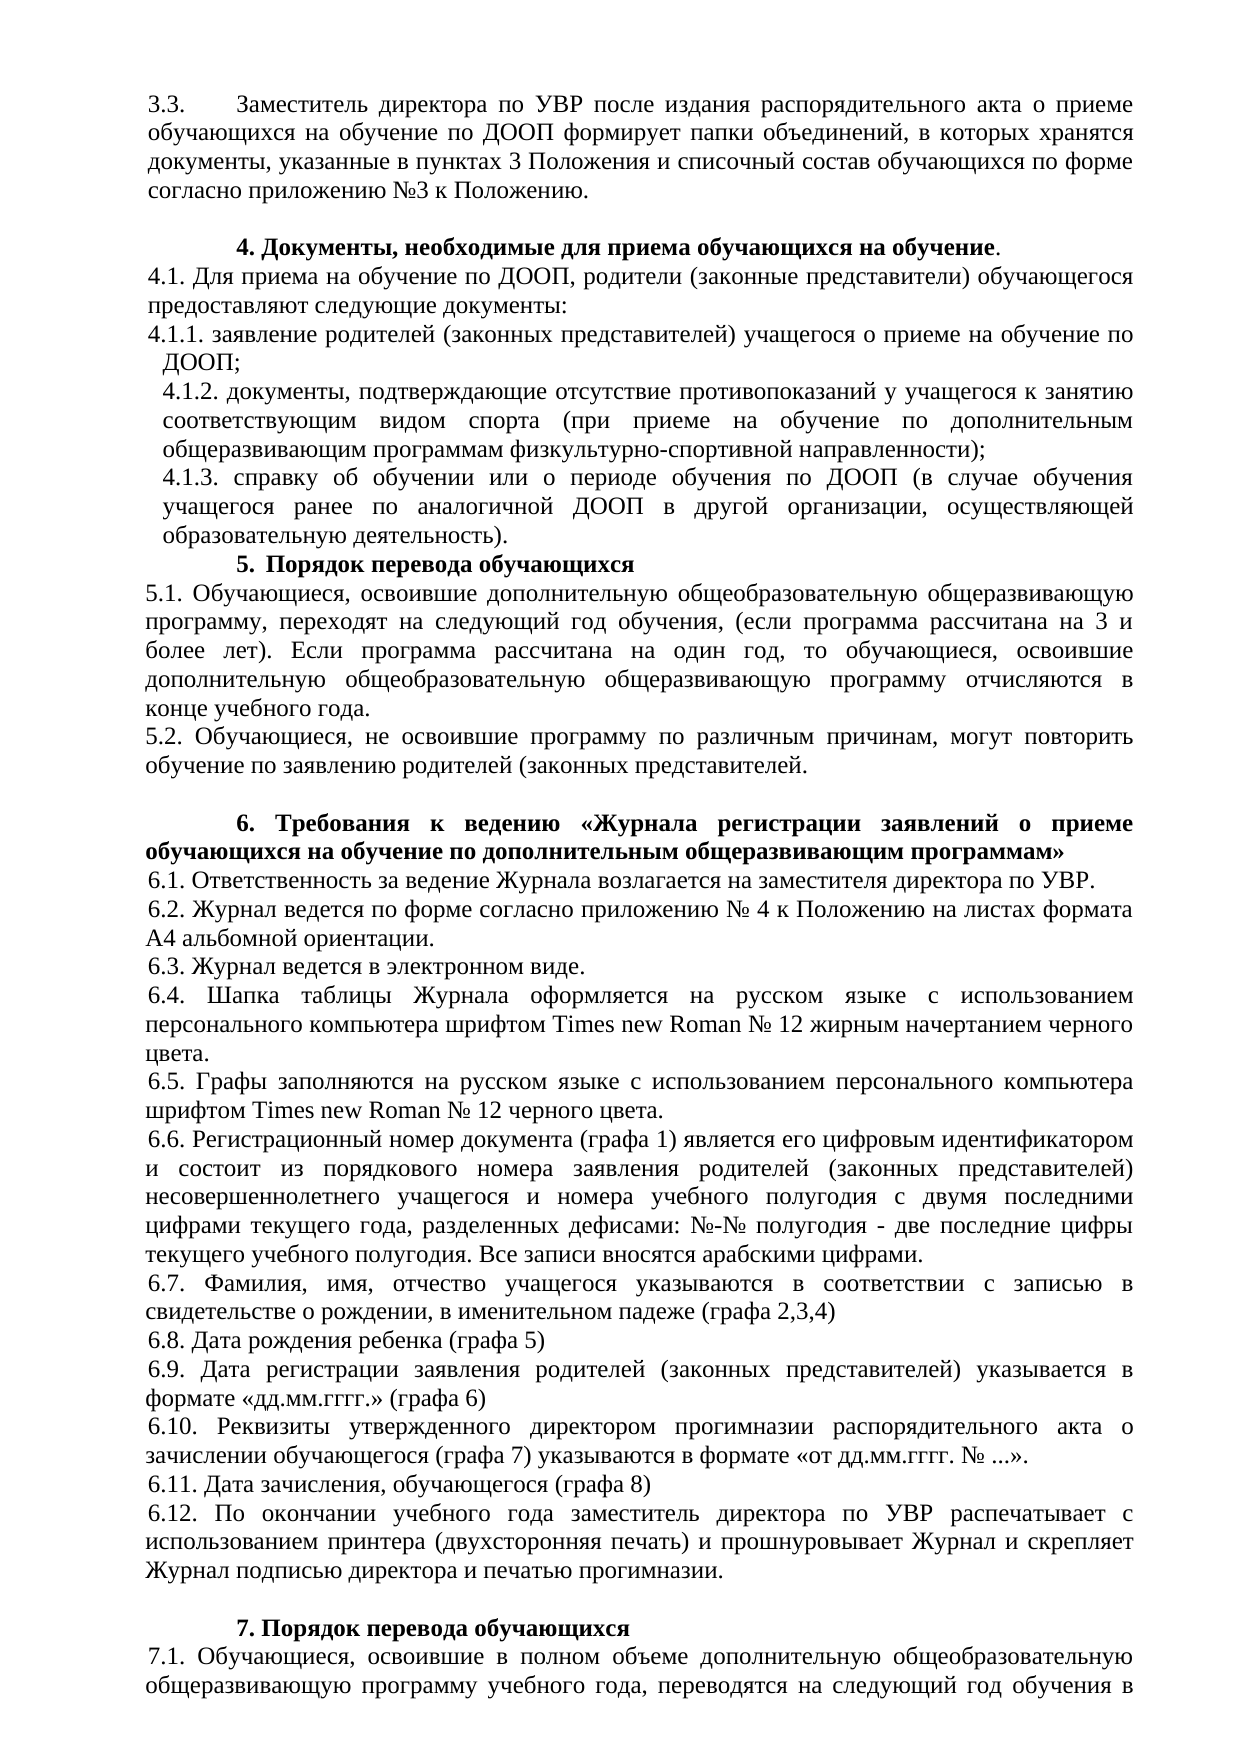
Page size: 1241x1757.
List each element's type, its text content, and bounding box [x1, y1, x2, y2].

text 6.11. Дата зачисления, обучающегося (графа 8) [145, 1469, 1134, 1498]
text 6.7. Фамилия, имя, отчество учащегося указываются в соответствии с записью в свидетельстве о рождении, в именительном падеже (графа 2,3,4) [145, 1268, 1134, 1325]
text 6.3. Журнал ведется в электронном виде. [145, 951, 1134, 980]
list Порядок перевода обучающихся [193, 549, 1134, 578]
text 4.1.2. документы, подтверждающие отсутствие противопоказаний у учащегося к занятию соответствующим видом спорта (при приеме на обучение по дополнительным общеразвивающим программам физкультурно-спортивной направленности); [162, 376, 1134, 462]
text 6.9. Дата регистрации заявления родителей (законных представителей) указывается в формате «дд.мм.гггг.» (графа 6) [145, 1354, 1134, 1411]
text 5.2. Обучающиеся, не освоившие программу по различным причинам, могут повторить обучение по заявлению родителей (законных представителей. [145, 721, 1134, 779]
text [145, 1641, 1134, 1699]
text 6.8. Дата рождения ребенка (графа 5) [145, 1325, 1134, 1354]
text 6. Требования к ведению «Журнала регистрации заявлений о приеме обучающихся на обучение по дополнительным общеразвивающим программам» [145, 808, 1134, 865]
text 6.6. Регистрационный номер документа (графа 1) является его цифровым идентификатором и состоит из порядкового номера заявления родителей (законных представителей) несовершеннолетнего учащегося и номера учебного полугодия с двумя последними цифрами текущего года, разделенных дефисами: №-№ полугодия - две последние цифры текущего учебного полугодия. Все записи вносятся арабскими цифрами. [145, 1124, 1134, 1268]
text 6.4. Шапка таблицы Журнала оформляется на русском языке с использованием персонального компьютера шрифтом Тimes new Roman № 12 жирным начертанием черного цвета. [145, 980, 1134, 1066]
list Заместитель директора по УВР после издания распорядительного акта о приеме обучающихся на обучение по ДООП формирует папки объединений, в которых хранятся документы, указанные в пунктах 3 Положения и списочный состав обучающихся по форме согласно приложению №3 к Положению. [148, 89, 1134, 204]
text 4. Документы, необходимые для приема обучающихся на обучение. [236, 232, 1134, 261]
text 4.1.3. справку об обучении или о периоде обучения по ДООП (в случае обучения учащегося ранее по аналогичной ДООП в другой организации, осуществляющей образовательную деятельность). [162, 462, 1134, 549]
text 6.5. Графы заполняются на русском языке с использованием персонального компьютера шрифтом Тimes new Roman № 12 черного цвета. [145, 1066, 1134, 1124]
text 4.1.1. заявление родителей (законных представителей) учащегося о приеме на обучение по ДООП; [148, 319, 1134, 376]
text 6.2. Журнал ведется по форме согласно приложению № 4 к Положению на листах формата А4 альбомной ориентации. [145, 894, 1134, 951]
text 6.12. По окончании учебного года заместитель директора по УВР распечатывает с использованием принтера (двухсторонняя печать) и прошнуровывает Журнал и скрепляет Журнал подписью директора и печатью прогимназии. [145, 1498, 1134, 1584]
text 6.10. Реквизиты утвержденного директором прогимназии распорядительного акта о зачислении обучающегося (графа 7) указываются в формате «от дд.мм.гггг. № ...». [145, 1411, 1134, 1469]
text 4.1. Для приема на обучение по ДООП, родители (законные представители) обучающегося предоставляют следующие документы: [148, 261, 1134, 319]
text 7. Порядок перевода обучающихся [145, 1613, 1134, 1641]
text 6.1. Ответственность за ведение Журнала возлагается на заместителя директора по УВР. [145, 865, 1134, 894]
text 5.1. Обучающиеся, освоившие дополнительную общеобразовательную общеразвивающую программу, переходят на следующий год обучения, (если программа рассчитана на 3 и более лет). Если программа рассчитана на один год, то обучающиеся, освоившие дополнительную общеобразовательную общеразвивающую программу отчисляются в конце учебного года. [145, 578, 1134, 721]
